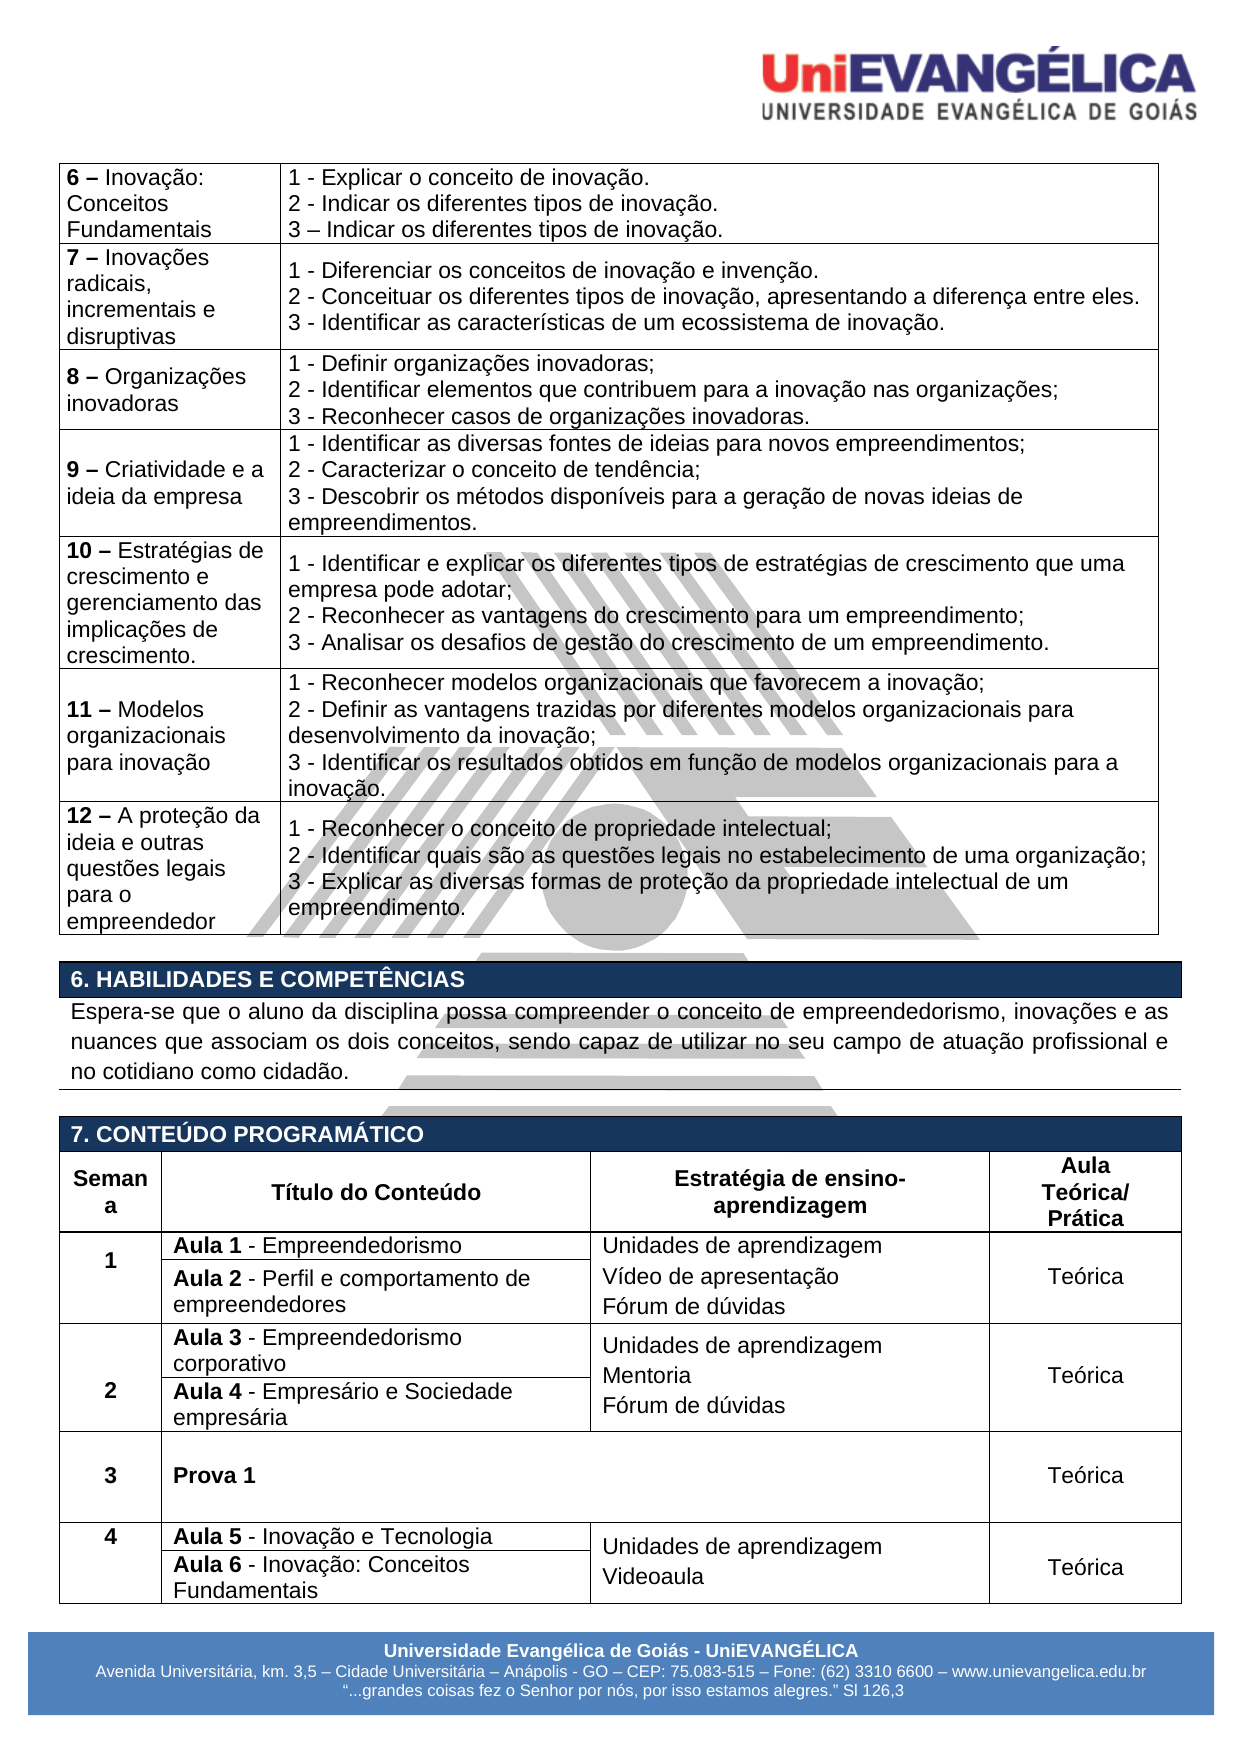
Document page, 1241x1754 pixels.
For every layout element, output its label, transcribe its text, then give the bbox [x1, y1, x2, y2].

table_cell Aula 4 - Empresário e Sociedade empresária [162, 1378, 590, 1431]
table_cell Semana [60, 1152, 161, 1231]
table_cell 12 – A proteção da ideia e outras questões legais para o empreendedor [60, 802, 280, 934]
table_cell 2 [60, 1324, 161, 1431]
table_header 6. HABILIDADES E COMPETÊNCIAS [60, 963, 1181, 997]
table_cell 8 – Organizações inovadoras [60, 350, 280, 429]
table_cell 4 [60, 1523, 161, 1603]
table_cell 7 – Inovações radicais, incrementais e disruptivas [60, 244, 280, 349]
table_cell Título do Conteúdo [162, 1152, 590, 1231]
table_cell 1 - Reconhecer o conceito de propriedade intelectual; 2 - Identificar quais são as questões legais no estabelecimento de uma organização; 3 - Explicar as diversas formas de proteção da propriedade intelectual de um empreendimento. [281, 802, 1158, 934]
table_cell Aula 5 - Inovação e Tecnologia [162, 1523, 590, 1549]
table_cell Teórica [990, 1233, 1181, 1323]
table_cell Aula 3 - Empreendedorismo corporativo [162, 1324, 590, 1377]
picture [762, 46, 1198, 123]
table_cell Unidades de aprendizagem Videoaula Prova on-line A Fórum de dúvidas [591, 1523, 989, 1603]
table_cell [162, 1551, 590, 1603]
table_cell 6 – Inovação: Conceitos Fundamentais [60, 164, 280, 242]
table_cell Estratégia de ensino-aprendizagem [591, 1152, 989, 1231]
table_cell 10 – Estratégias de crescimento e gerenciamento das implicações de crescimento. [60, 537, 280, 668]
table_cell 1 - Definir organizações inovadoras; 2 - Identificar elementos que contribuem para a inovação nas organizações; 3 - Reconhecer casos de organizações inovadoras. [281, 350, 1158, 429]
table_cell 9 – Criatividade e a ideia da empresa [60, 430, 280, 536]
table_cell 1 - Identificar as diversas fontes de ideias para novos empreendimentos; 2 - Caracterizar o conceito de tendência; 3 - Descobrir os métodos disponíveis para a geração de novas ideias de empreendimentos. [281, 430, 1158, 536]
table_cell 1 [60, 1233, 161, 1323]
table_cell 1 - Identificar e explicar os diferentes tipos de estratégias de crescimento que uma empresa pode adotar; 2 - Reconhecer as vantagens do crescimento para um empreendimento; 3 - Analisar os desafios de gestão do crescimento de um empreendimento. [281, 537, 1158, 668]
table_cell Teórica [990, 1432, 1181, 1522]
table_cell 1 - Reconhecer modelos organizacionais que favorecem a inovação; 2 - Definir as vantagens trazidas por diferentes modelos organizacionais para desenvolvimento da inovação; 3 - Identificar os resultados obtidos em função de modelos organizacionais para a inovação. [281, 669, 1158, 801]
table_cell Aula Teórica/ Prática [990, 1152, 1181, 1231]
table_header 7. CONTEÚDO PROGRAMÁTICO [60, 1117, 1181, 1151]
table_cell Espera-se que o aluno da disciplina possa compreender o conceito de empreendedorismo, inovações e as nuances que associam os dois conceitos, sendo capaz de utilizar no seu campo de atuação profissional e no cotidiano como cidadão. [59, 998, 1181, 1088]
table_cell 3 [60, 1432, 161, 1522]
table_cell 1 - Diferenciar os conceitos de inovação e invenção. 2 - Conceituar os diferentes tipos de inovação, apresentando a diferença entre eles. 3 - Identificar as características de um ecossistema de inovação. [281, 244, 1158, 349]
table_cell Unidades de aprendizagem Vídeo de apresentação Fórum de dúvidas [591, 1233, 989, 1323]
table_cell Prova 1 [162, 1432, 989, 1522]
table_cell 1 - Explicar o conceito de inovação. 2 - Indicar os diferentes tipos de inovação. 3 – Indicar os diferentes tipos de inovação. [281, 164, 1158, 242]
table_cell Teórica [990, 1324, 1181, 1431]
table_cell Aula 1 - Empreendedorismo [162, 1233, 590, 1259]
table_cell Unidades de aprendizagem Mentoria Fórum de dúvidas [591, 1324, 989, 1431]
table_cell 11 – Modelos organizacionais para inovação [60, 669, 280, 801]
table_cell Aula 2 - Perfil e comportamento de empreendedores [162, 1260, 590, 1323]
table_cell Teórica [990, 1523, 1181, 1603]
